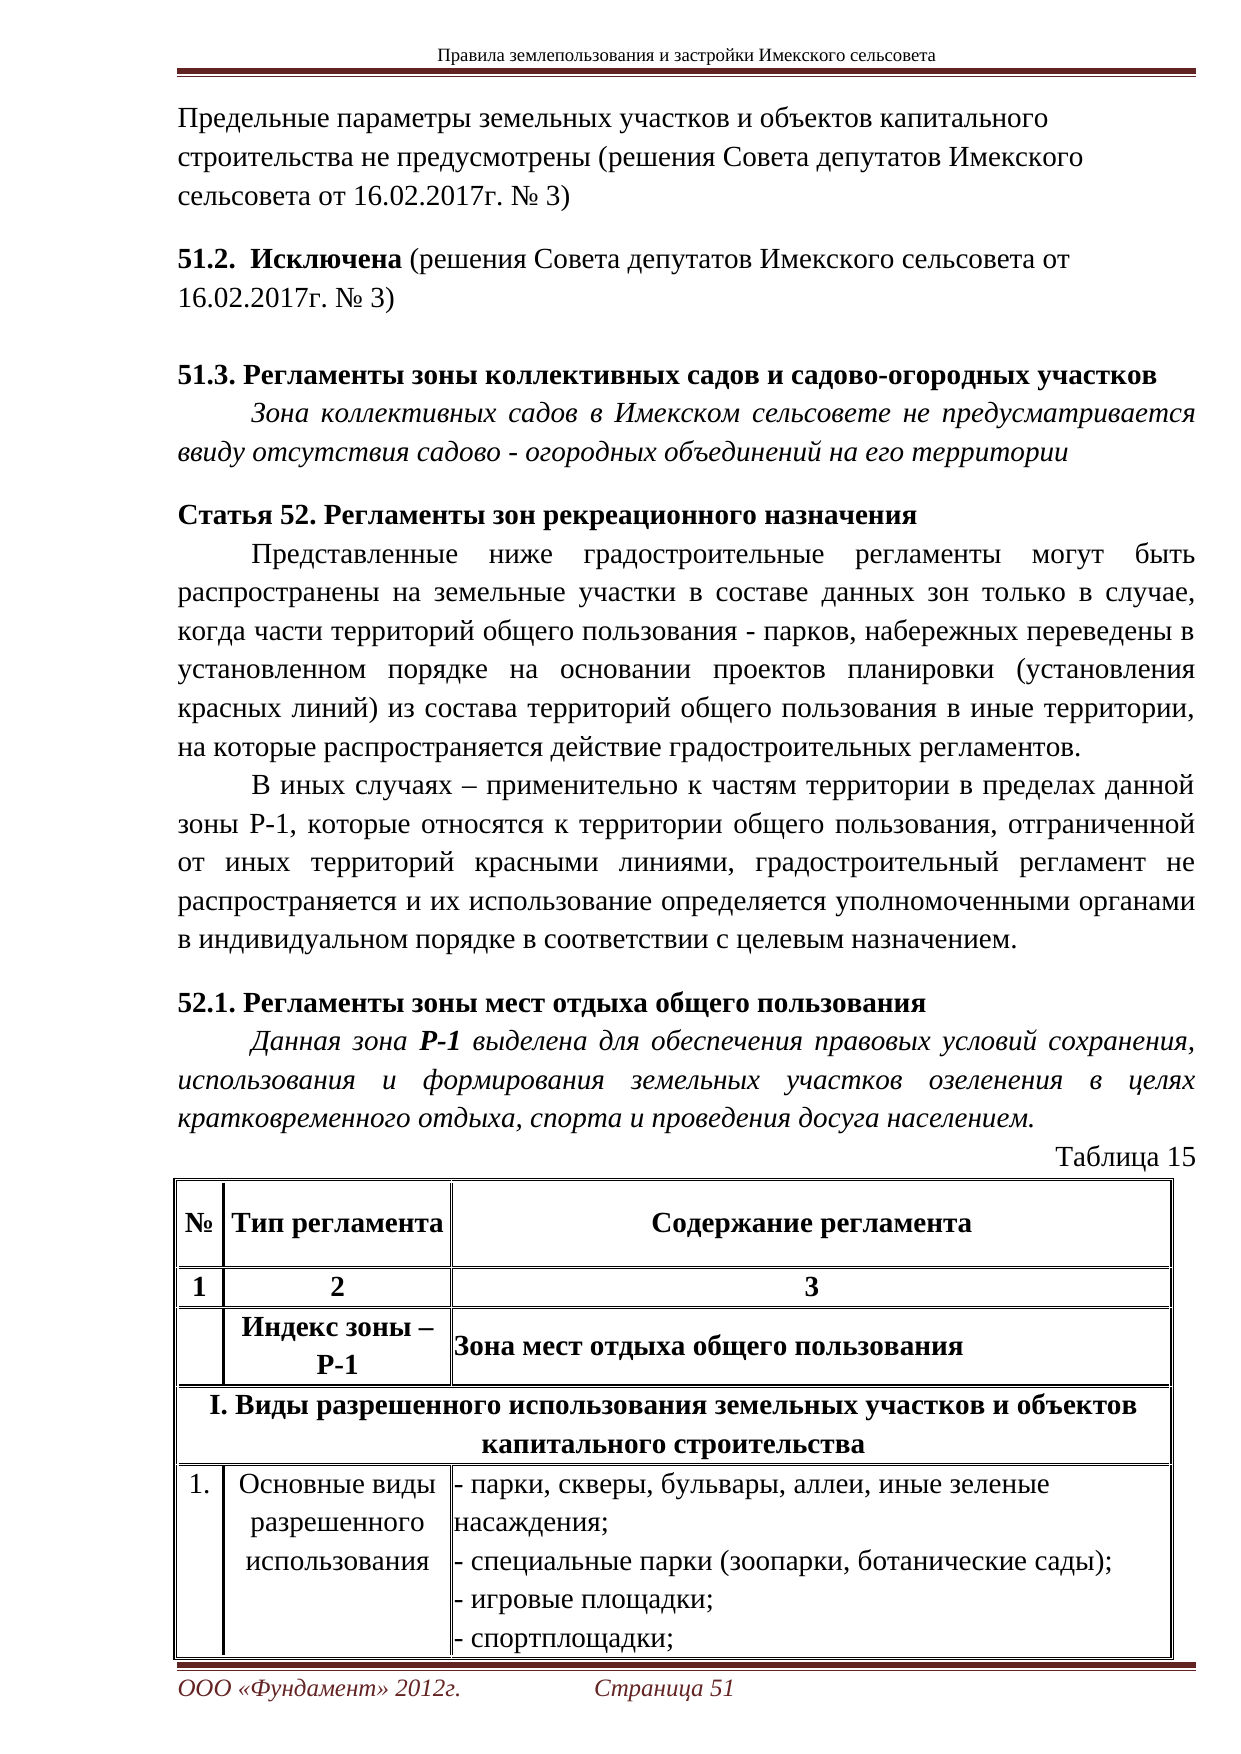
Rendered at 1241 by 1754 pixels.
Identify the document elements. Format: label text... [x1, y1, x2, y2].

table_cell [223, 1466, 451, 1657]
text Статья 52. Регламенты зон рекреационного назначения [177, 497, 1196, 531]
text 51.3. Регламенты зоны коллективных садов и садово-огородных участков [177, 357, 1196, 390]
table_cell I. Виды разрешенного использования земельных участков и объектов капитального строительства [177, 1384, 1171, 1463]
table_cell 3 [451, 1266, 1172, 1306]
text Зона коллективных садов в Имекском сельсовете не предусматривается ввиду отсутствия садово - огородных объединений на его территории [177, 395, 1196, 467]
table_cell [175, 1306, 223, 1384]
table_cell 2 [225, 1269, 450, 1306]
table_cell Зона мест отдыха общего пользования [451, 1306, 1172, 1384]
text В иных случаях – применительно к частям территории в пределах данной зоны Р-1, которые относятся к территории общего пользования, отграниченной от иных территорий красными линиями, градостроительный регламент не распространяется и их использование определяется уполномоченными органами в индивидуальном порядке в соответствии с целевым назначением. [177, 767, 1196, 955]
text Данная зона Р-1 выделена для обеспечения правовых условий сохранения, использования и формирования земельных участков озеленения в целях кратковременного отдыха, спорта и проведения досуга населением. [177, 1023, 1196, 1134]
text Представленные ниже градостроительные регламенты могут быть распространены на земельные участки в составе данных зон только в случае, когда части территорий общего пользования - парков, набережных переведены в установленном порядке на основании проектов планировки (установления красных линий) из состава территорий общего пользования в иные территории, на которые распространяется действие градостроительных регламентов. [177, 536, 1196, 762]
table_cell 1. [175, 1463, 223, 1657]
table_header Тип регламента [223, 1181, 451, 1266]
text Таблица 15 [177, 1139, 1196, 1173]
text 51.2. Исключена (решения Совета депутатов Имекского сельсовета от 16.02.2017г. № 3) [177, 241, 1196, 313]
table_header Содержание регламента [451, 1181, 1170, 1266]
table_cell 1 [175, 1266, 223, 1306]
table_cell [451, 1463, 1172, 1657]
text 52.1. Регламенты зоны мест отдыха общего пользования [177, 985, 1196, 1018]
text Предельные параметры земельных участков и объектов капитального строительства не предусмотрены (решения Совета депутатов Имекского сельсовета от 16.02.2017г. № 3) [177, 101, 1196, 211]
table_header № [177, 1181, 223, 1266]
table_cell Индекс зоны – Р-1 [225, 1309, 450, 1384]
